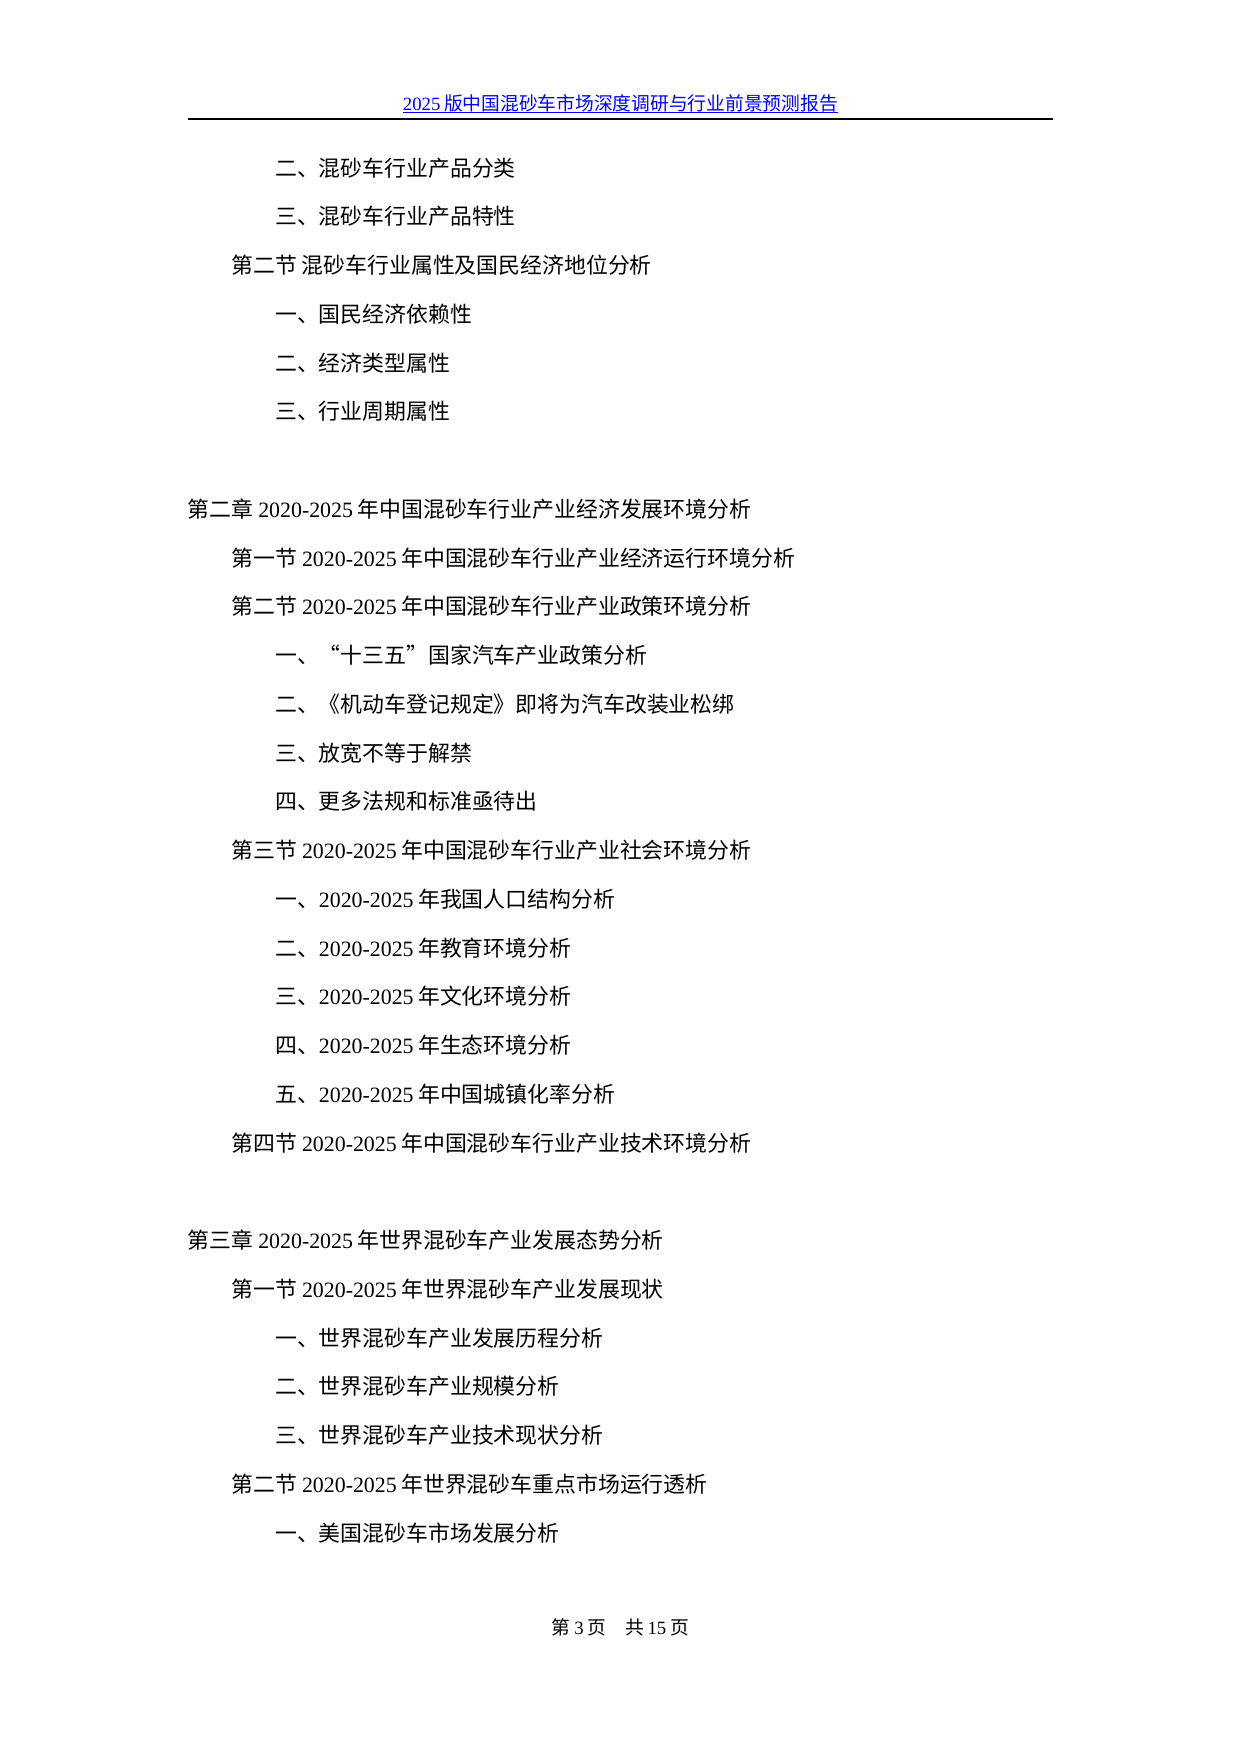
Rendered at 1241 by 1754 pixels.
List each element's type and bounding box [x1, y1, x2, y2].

text [187, 150, 1053, 1548]
